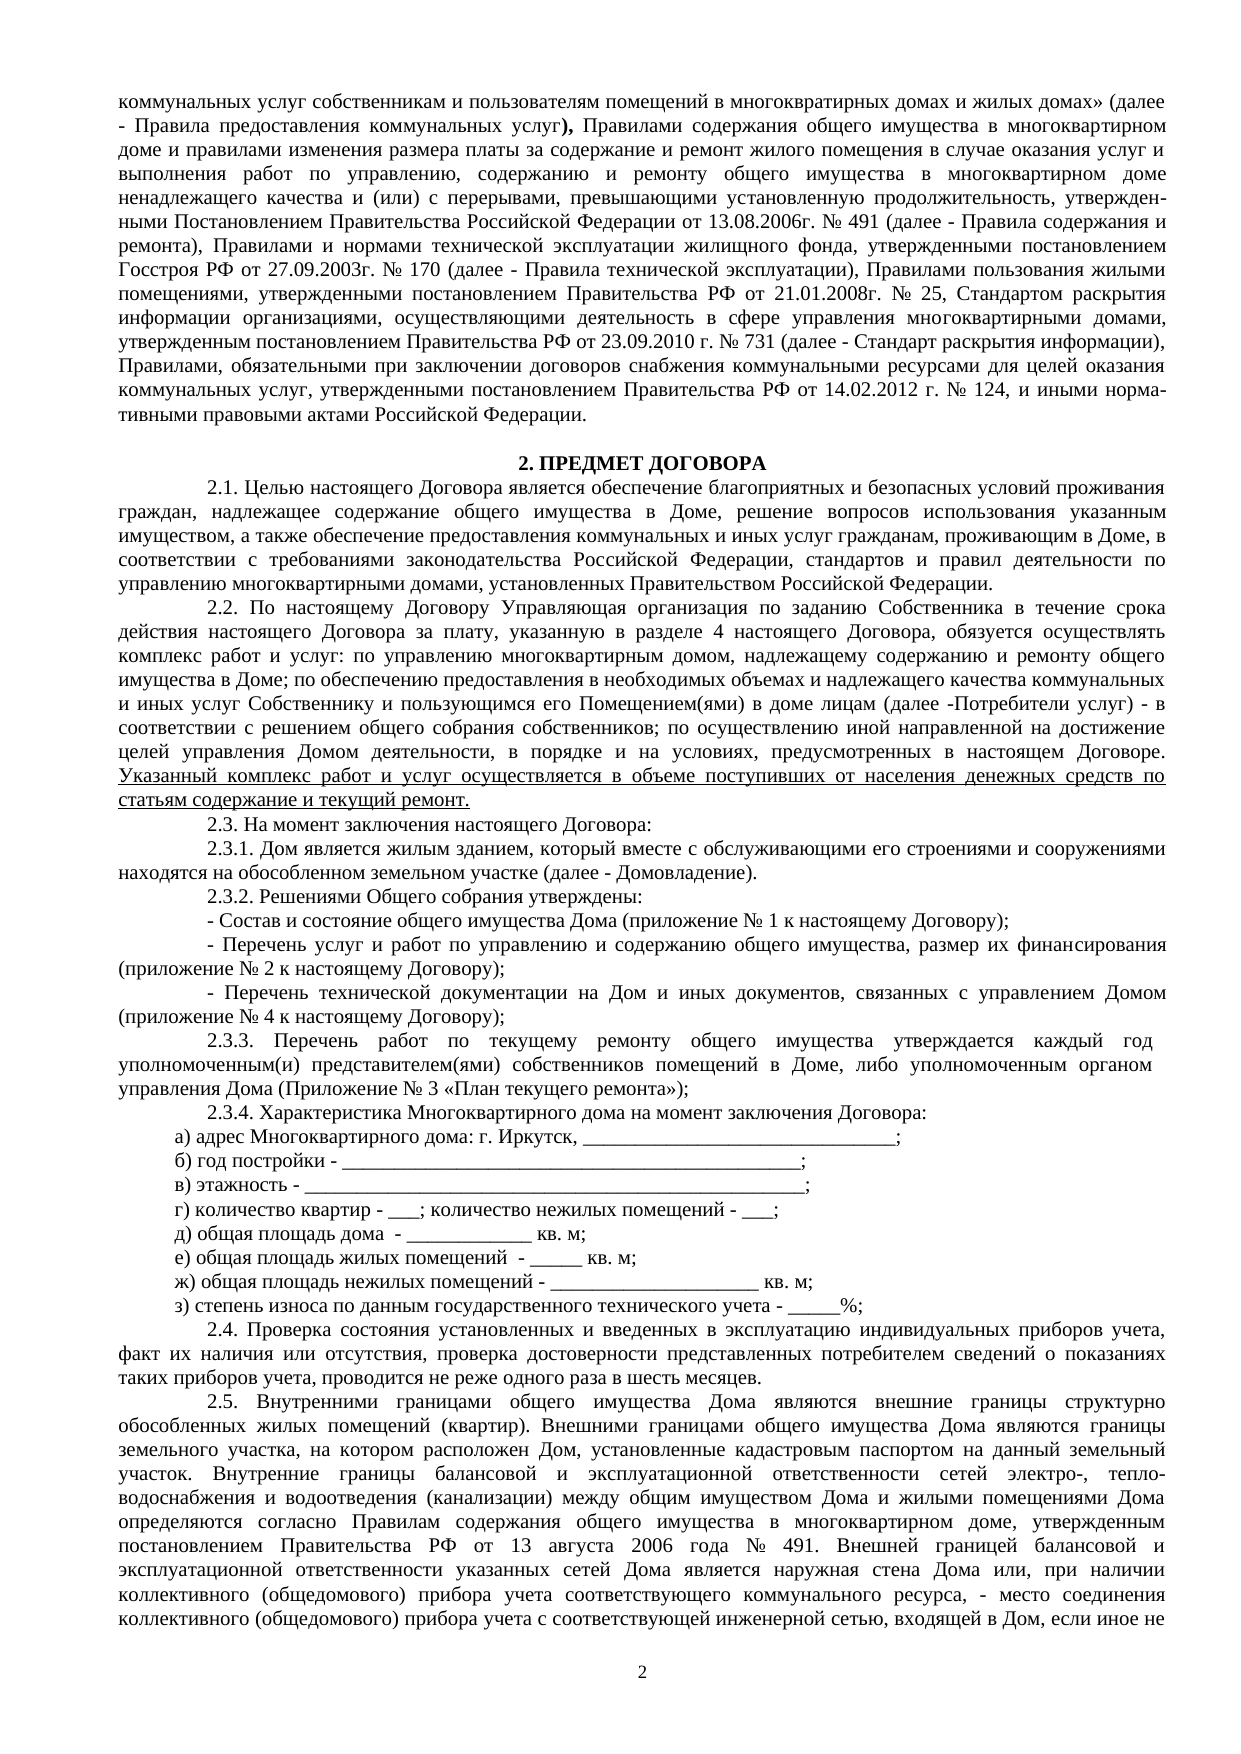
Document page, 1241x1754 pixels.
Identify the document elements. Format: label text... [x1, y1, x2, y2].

text - Перечень услуг и работ по управлению и содержанию общего имущества, размер их финансирования (приложение № 2 к настоящему Договору); [118, 932, 1167, 980]
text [118, 1389, 1167, 1629]
text 2.3.1. Дом является жилым зданием, который вместе с обслуживающими его строениями и сооружениями находятся на обособленном земельном участке (далее - Домовладение). [118, 836, 1167, 884]
text в) этажность - ________________________________________________; [118, 1172, 1167, 1196]
text д) общая площадь дома - ____________ кв. м; [118, 1221, 1167, 1244]
text 2.3.3. Перечень работ по текущему ремонту общего имущества утверждается каждый год уполномоченным(и) представителем(ями) собственников помещений в Доме, либо уполномоченным органом управления Дома (Приложение № 3 «План текущего ремонта»); [118, 1028, 1153, 1100]
text б) год постройки - ____________________________________________; [118, 1148, 1167, 1172]
text 2.2. По настоящему Договору Управляющая организация по заданию Собственника в течение срока действия настоящего Договора за плату, указанную в разделе 4 настоящего Договора, обязуется осуществлять комплекс работ и услуг: по управлению многоквартирным домом, надлежащему содержанию и ремонту общего имущества в Доме; по обеспечению предоставления в необходимых объемах и надлежащего качества коммунальных и иных услуг Собственнику и пользующимся его Помещением(ями) в доме лицам (далее -Потребители услуг) - в соответствии с решением общего собрания собственников; по осуществлению иной направленной на достижение целей управления Домом деятельности, в порядке и на условиях, предусмотренных в настоящем Договоре. Указанный комплекс работ и услуг осуществляется в объеме поступивших от населения денежных средств по статьям содержание и текущий ремонт. [118, 595, 1167, 811]
text 2.3. На момент заключения настоящего Договора: [118, 811, 1167, 836]
text е) общая площадь жилых помещений - _____ кв. м; [118, 1244, 1167, 1269]
text - Состав и состояние общего имущества Дома (приложение № 1 к настоящему Договору); [118, 908, 1167, 932]
text 2.3.2. Решениями Общего собрания утверждены: [118, 884, 1167, 908]
text г) количество квартир - ___; количество нежилых помещений - ___; [118, 1196, 1167, 1221]
text 2. Предмет Договора [118, 451, 1167, 474]
text 2.3.4. Характеристика Многоквартирного дома на момент заключения Договора: [118, 1100, 1107, 1124]
text а) адрес Многоквартирного дома: г. Иркутск, ______________________________; [118, 1124, 1167, 1148]
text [118, 89, 1167, 426]
text ж) общая площадь нежилых помещений - ____________________ кв. м; [118, 1269, 1167, 1293]
text з) степень износа по данным государственного технического учета - _____%; [118, 1293, 1167, 1317]
text 2.4. Проверка состояния установленных и введенных в эксплуатацию индивидуальных приборов учета, факт их наличия или отсутствия, проверка достоверности представленных потребителем сведений о показаниях таких приборов учета, проводится не реже одного раза в шесть месяцев. [118, 1317, 1167, 1389]
text 2.1. Целью настоящего Договора является обеспечение благоприятных и безопасных условий проживания граждан, надлежащее содержание общего имущества в Доме, решение вопросов использования указанным имуществом, а также обеспечение предоставления коммунальных и иных услуг гражданам, проживающим в Доме, в соответствии с требованиями законодательства Российской Федерации, стандартов и правил деятельности по управлению многоквартирными домами, установленных Правительством Российской Федерации. [118, 474, 1167, 595]
text - Перечень технической документации на Дом и иных документов, связанных с управлением Домом (приложение № 4 к настоящему Договору); [118, 980, 1167, 1028]
